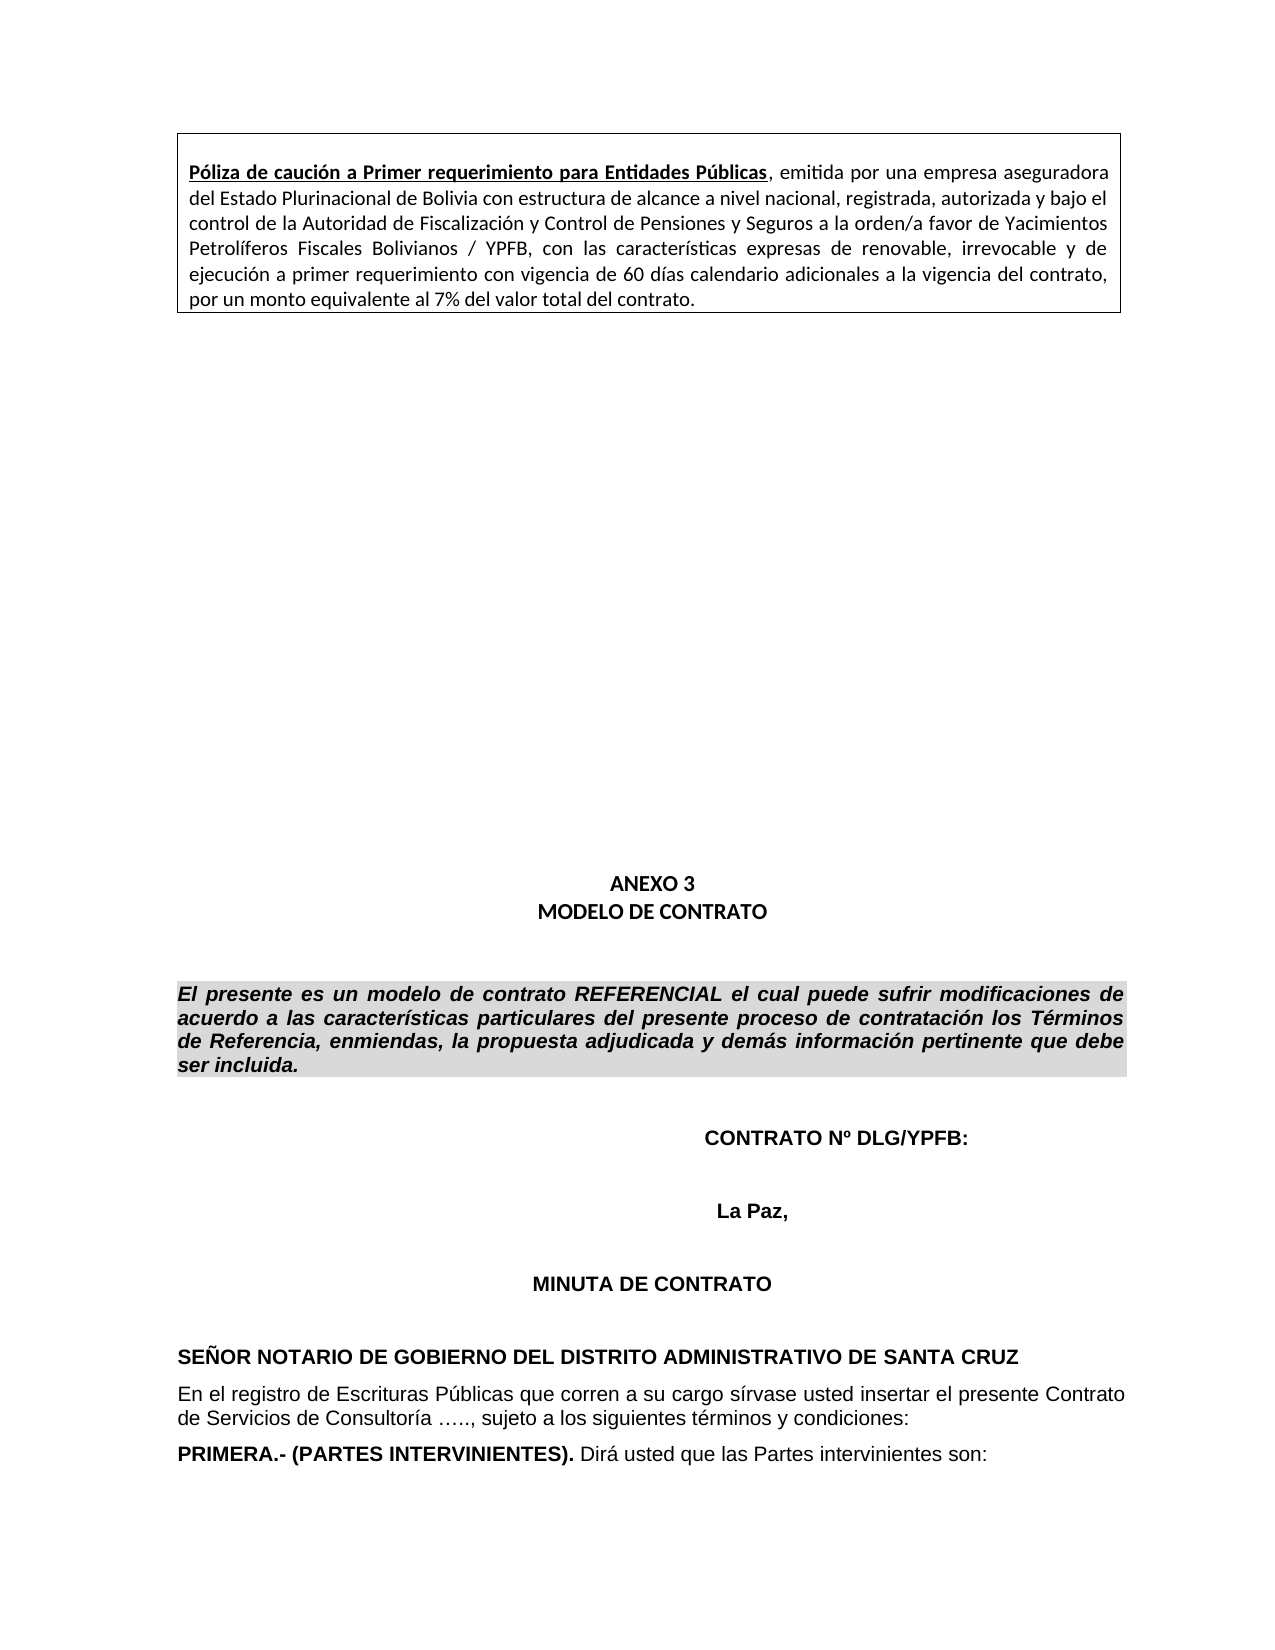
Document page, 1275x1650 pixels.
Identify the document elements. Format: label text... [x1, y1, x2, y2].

text MODELO DE CONTRATO [177, 897, 1127, 925]
text PRIMERA.- (PARTES INTERVINIENTES). Dirá usted que las Partes intervinientes son: [177, 1442, 1127, 1466]
text CONTRATO Nº DLG/YPFB: [472, 1126, 1127, 1150]
text El presente es un modelo de contrato REFERENCIAL el cual puede sufrir modificaciones de acuerdo a las características particulares del presente proceso de contratación los Términos de Referencia, enmiendas, la propuesta adjudicada y demás información pertinente que debe ser incluida. [177, 981, 1127, 1077]
text En el registro de Escrituras Públicas que corren a su cargo sírvase usted insertar el presente Contrato de Servicios de Consultoría ….., sujeto a los siguientes términos y condiciones: [177, 1382, 1127, 1429]
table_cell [178, 134, 1120, 312]
text MINUTA DE CONTRATO [177, 1272, 1127, 1296]
text ANEXO 3 [177, 869, 1127, 897]
text La Paz, [472, 1199, 1127, 1223]
text SEÑOR NOTARIO DE GOBIERNO DEL DISTRITO ADMINISTRATIVO DE SANTA CRUZ [177, 1345, 1127, 1369]
